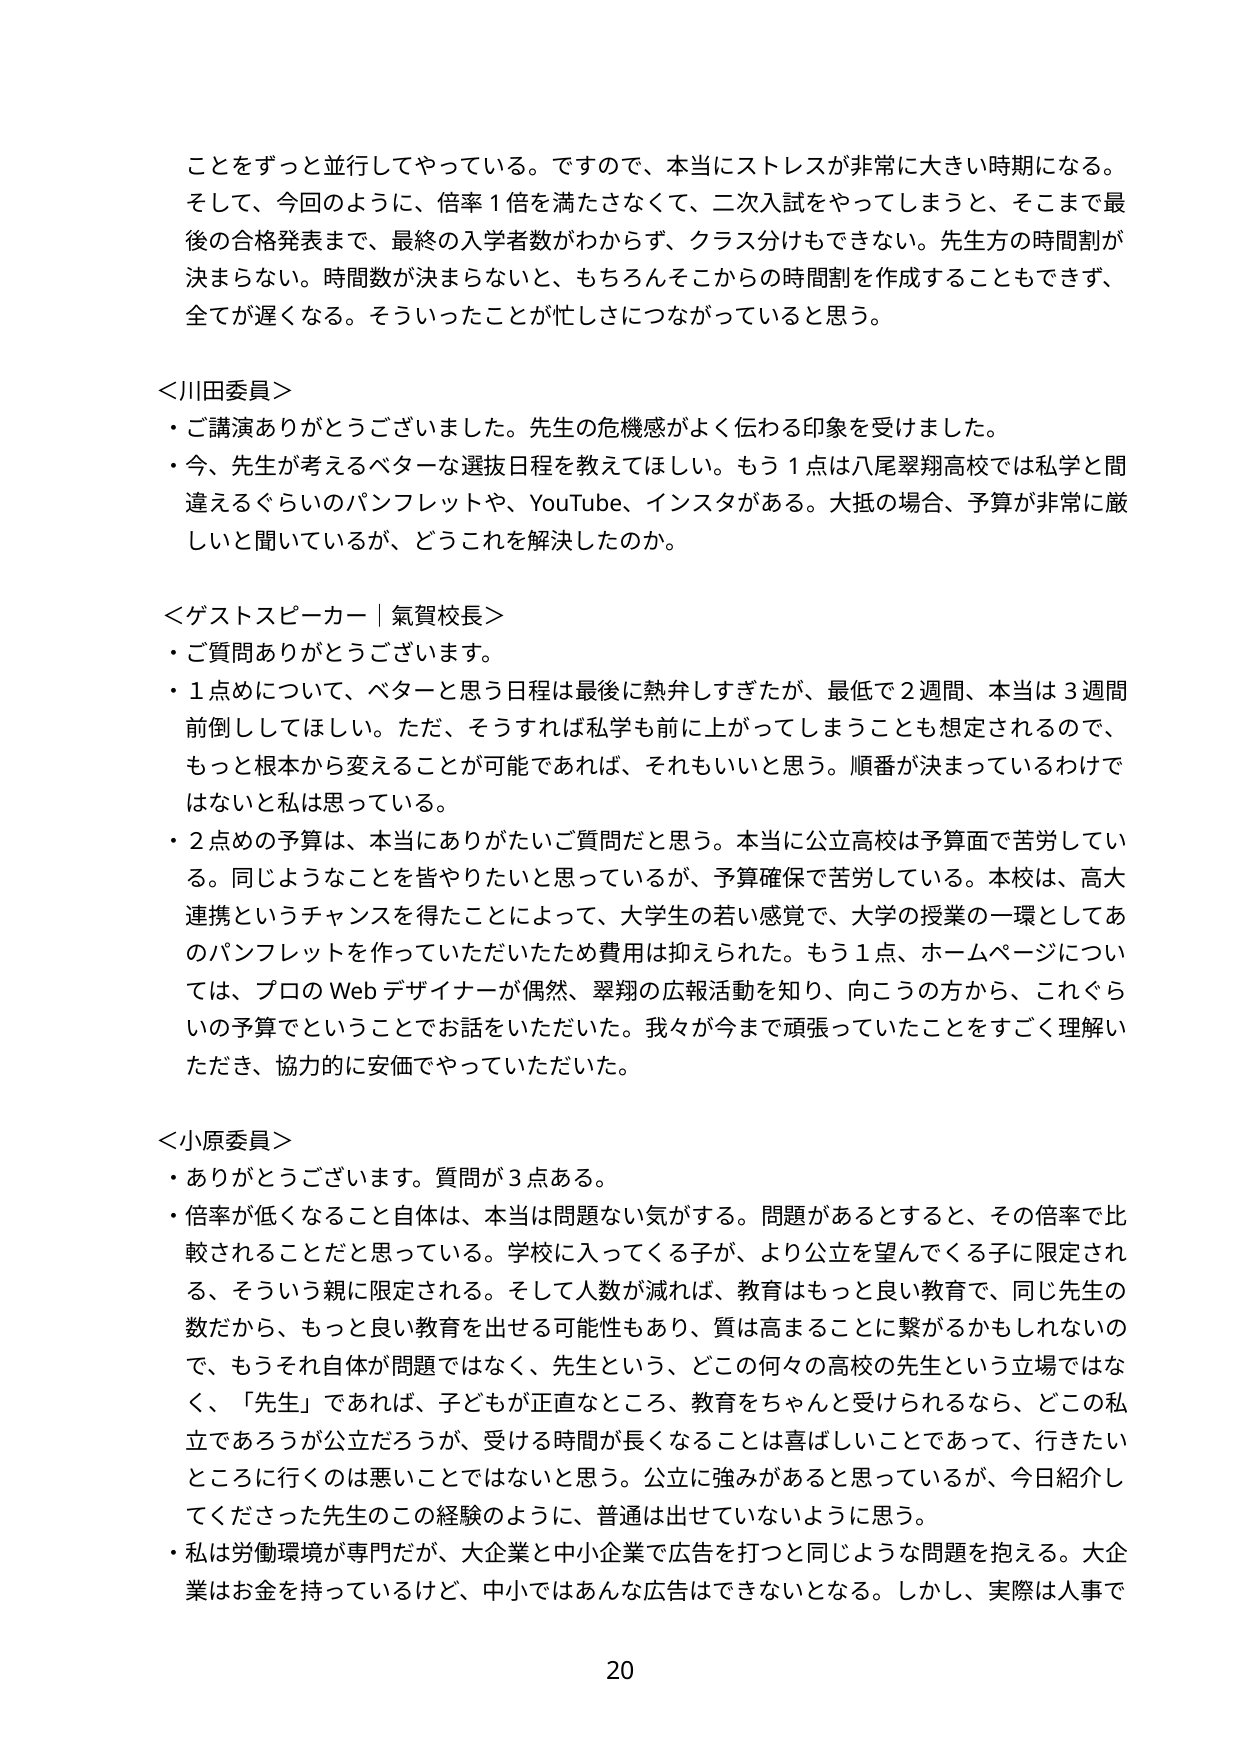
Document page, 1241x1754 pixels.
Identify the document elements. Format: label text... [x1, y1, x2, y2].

text ・１点めについて、ベターと思う日程は最後に熱弁しすぎたが、最低で２週間、本当は3週間前倒ししてほしい。ただ、そうすれば私学も前に上がってしまうことも想定されるので、もっと根本から変えることが可能であれば、それもいいと思う。順番が決まっているわけではないと私は思っている。 [162, 671, 1128, 821]
text ＜ゲストスピーカー｜氣賀校長＞ [162, 596, 1128, 633]
text ・倍率が低くなること自体は、本当は問題ない気がする。問題があるとすると、その倍率で比較されることだと思っている。学校に入ってくる子が、より公立を望んでくる子に限定される、そういう親に限定される。そして人数が減れば、教育はもっと良い教育で、同じ先生の数だから、もっと良い教育を出せる可能性もあり、質は高まることに繋がるかもしれないので、もうそれ自体が問題ではなく、先生という、どこの何々の高校の先生という立場ではなく、「先生」であれば、子どもが正直なところ、教育をちゃんと受けられるなら、どこの私立であろうが公立だろうが、受ける時間が長くなることは喜ばしいことであって、行きたいところに行くのは悪いことではないと思う。公立に強みがあると思っているが、今日紹介してくださった先生のこの経験のように、普通は出せていないように思う。 [162, 1196, 1128, 1533]
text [162, 146, 1128, 333]
text ・ありがとうございます。質問が3点ある。 [162, 1158, 1128, 1196]
text ・今、先生が考えるベターな選抜日程を教えてほしい。もう1点は八尾翠翔高校では私学と間違えるぐらいのパンフレットや、YouTube、インスタがある。大抵の場合、予算が非常に厳しいと聞いているが、どうこれを解決したのか。 [162, 446, 1128, 558]
text ＜小原委員＞ [156, 1121, 1128, 1158]
text ・ご質問ありがとうございます。 [162, 633, 1128, 671]
text ・ご講演ありがとうございました。先生の危機感がよく伝わる印象を受けました。 [162, 408, 1128, 446]
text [162, 1533, 1128, 1608]
text ＜川田委員＞ [156, 371, 1128, 408]
text ・２点めの予算は、本当にありがたいご質問だと思う。本当に公立高校は予算面で苦労している。同じようなことを皆やりたいと思っているが、予算確保で苦労している。本校は、高大連携というチャンスを得たことによって、大学生の若い感覚で、大学の授業の一環としてあのパンフレットを作っていただいたため費用は抑えられた。もう１点、ホームページについては、プロのWebデザイナーが偶然、翠翔の広報活動を知り、向こうの方から、これぐらいの予算でということでお話をいただいた。我々が今まで頑張っていたことをすごく理解いただき、協力的に安価でやっていただいた。 [162, 821, 1128, 1083]
